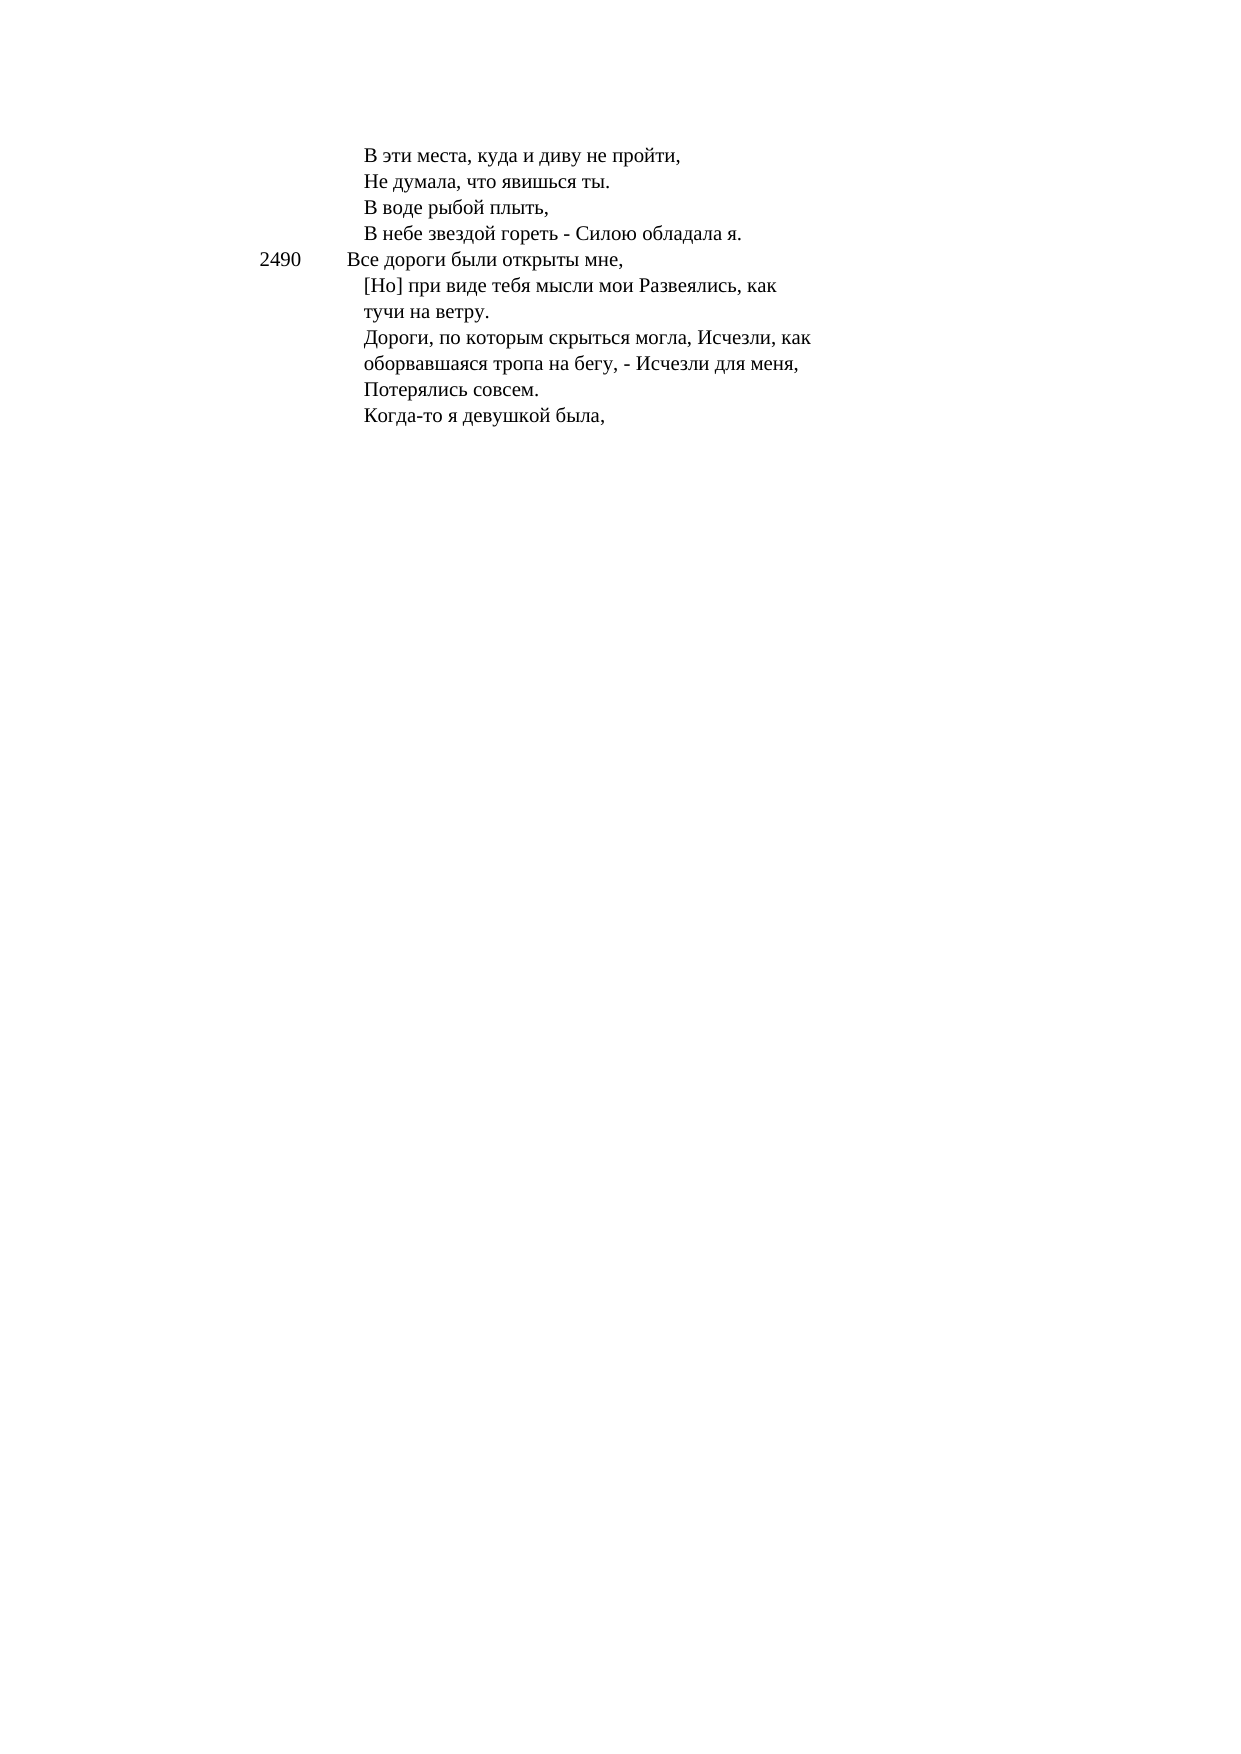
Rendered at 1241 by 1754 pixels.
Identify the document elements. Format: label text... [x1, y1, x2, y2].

text [Но] при виде тебя мысли мои Развеялись, как тучи на ветру. [363, 272, 812, 324]
text Не думала, что явишься ты. [363, 167, 835, 193]
text Потерялись совсем. [363, 376, 835, 402]
text 2490 Все дороги были открыты мне, [259, 246, 835, 272]
text Когда-то я девушкой была, [363, 402, 835, 428]
text В эти места, куда и диву не пройти, [363, 141, 835, 167]
text В воде рыбой плыть, [363, 193, 835, 219]
text Дороги, по которым скрыться могла, Исчезли, как оборвавшаяся тропа на бегу, - Исчезли для меня, [363, 324, 812, 376]
text В небе звездой гореть - Силою обладала я. [363, 219, 812, 246]
